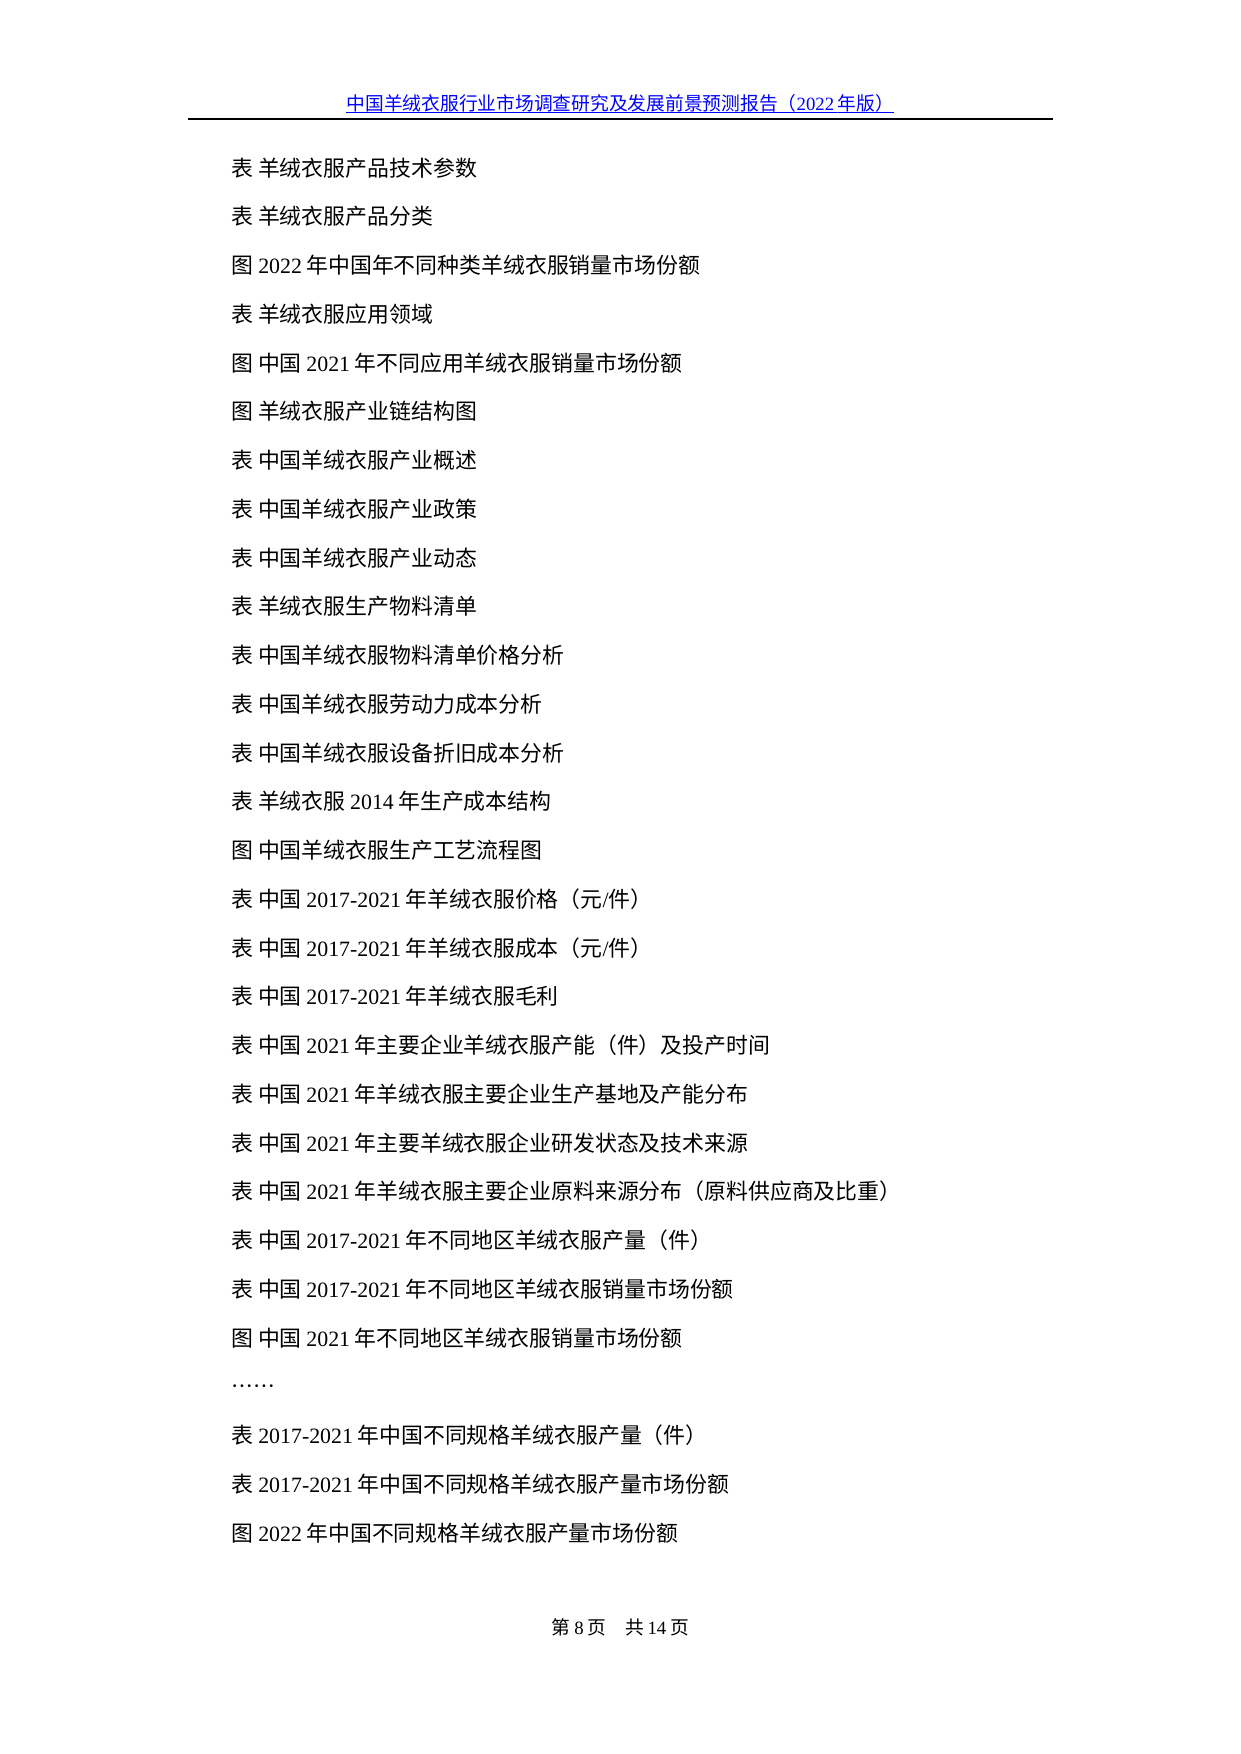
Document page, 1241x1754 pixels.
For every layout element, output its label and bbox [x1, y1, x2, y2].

text [187, 150, 1053, 1548]
